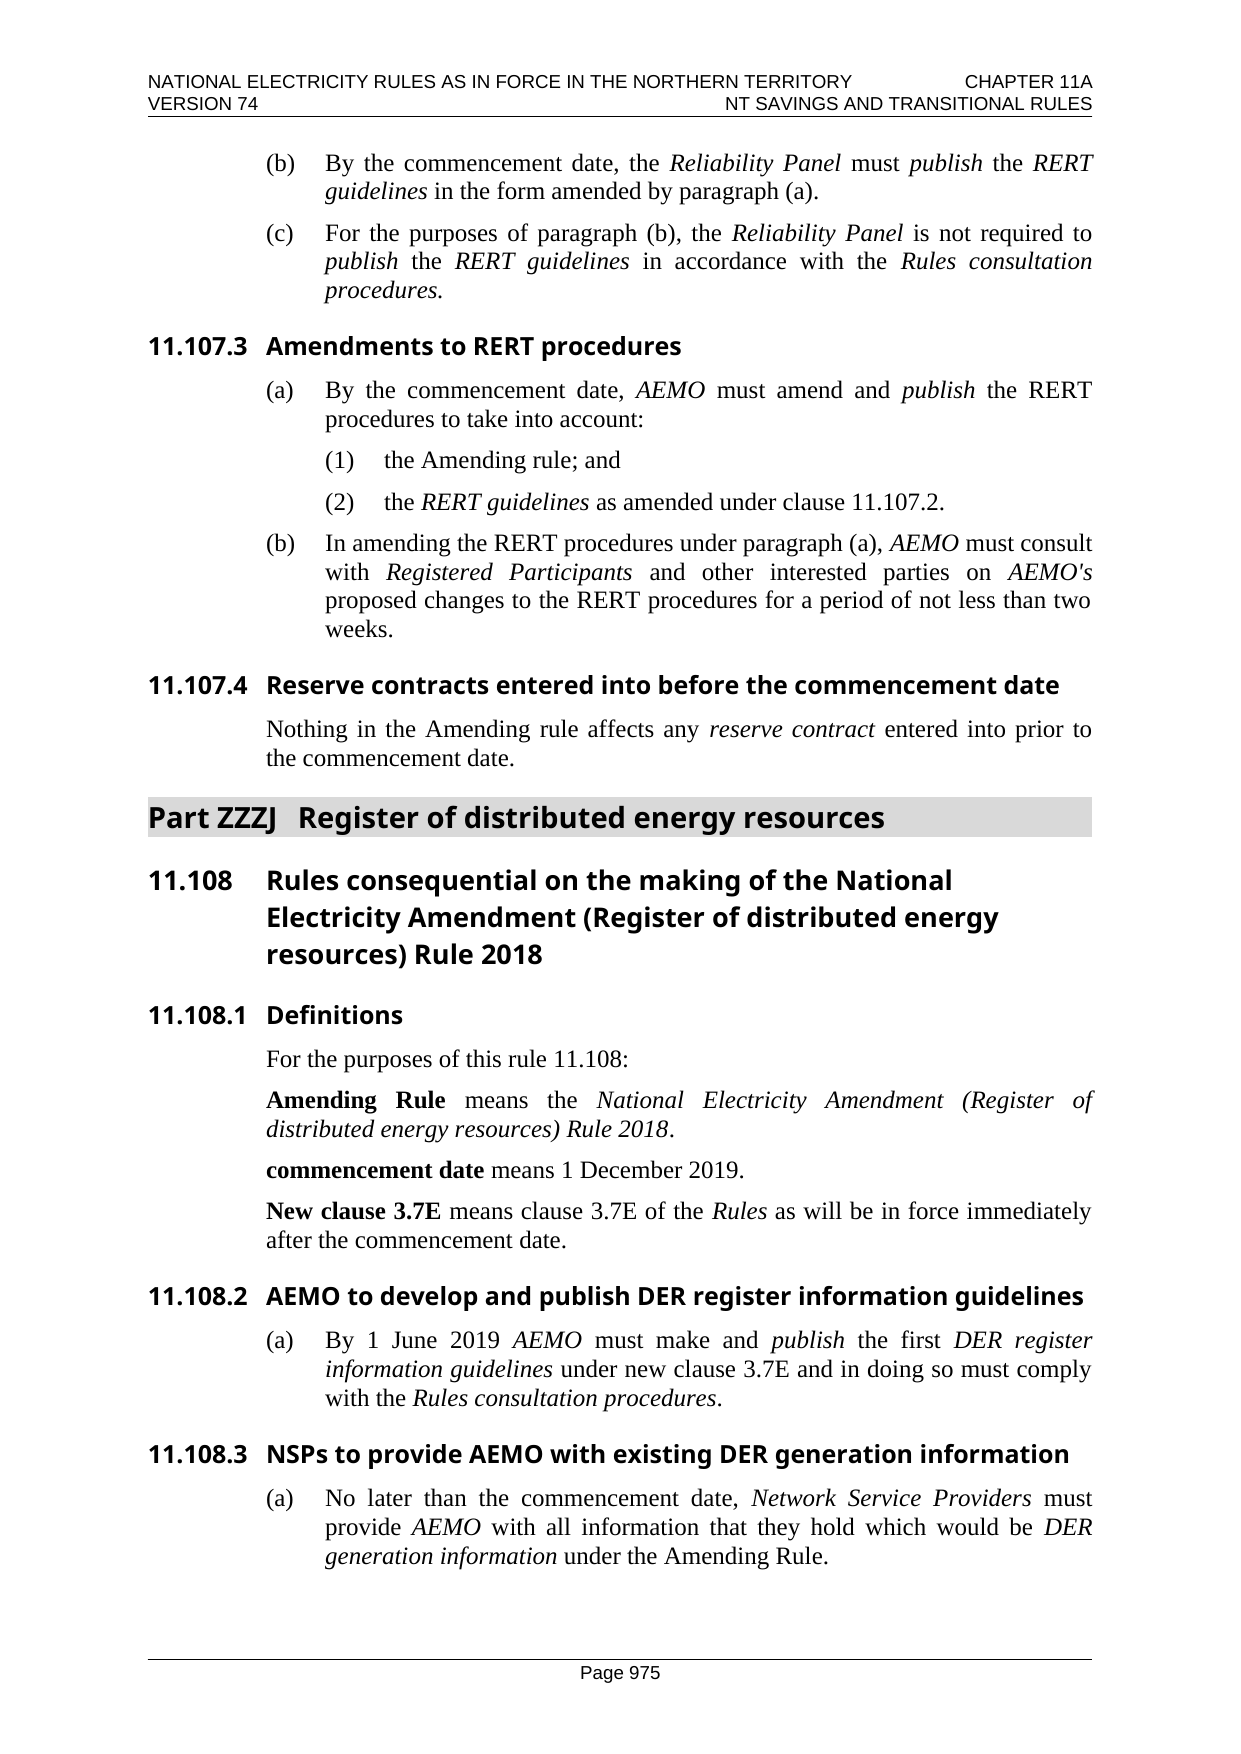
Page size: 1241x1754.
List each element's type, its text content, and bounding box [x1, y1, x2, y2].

list (a) By 1 June 2019 AEMO must make and publish the first DER register information guidelines under new clause 3.7E and in doing so must comply with the Rules consultation procedures. [266, 1326, 1092, 1412]
list (c) For the purposes of paragraph (b), the Reliability Panel is not required to publish the RERT guidelines in accordance with the Rules consultation procedures. [266, 218, 1092, 304]
title 11.107.3 Amendments to RERT procedures [148, 329, 1092, 363]
title Part ZZZJ Register of distributed energy resources [148, 797, 1092, 837]
text Amending Rule means the National Electricity Amendment (Register of distributed energy resources) Rule 2018. [266, 1085, 1092, 1143]
list (a) No later than the commencement date, Network Service Providers must provide AEMO with all information that they hold which would be DER generation information under the Amending Rule. [266, 1483, 1092, 1569]
title 11.107.4 Reserve contracts entered into before the commencement date [148, 668, 1092, 702]
title 11.108.2 AEMO to develop and publish DER register information guidelines [148, 1279, 1092, 1313]
title 11.108.1 Definitions [148, 997, 1092, 1031]
title 11.108.3 NSPs to provide AEMO with existing DER generation information [148, 1437, 1092, 1471]
text New clause 3.7E means clause 3.7E of the Rules as will be in force immediately after the commencement date. [266, 1196, 1092, 1254]
list (b) In amending the RERT procedures under paragraph (a), AEMO must consult with Registered Participants and other interested parties on AEMO's proposed changes to the RERT procedures for a period of not less than two weeks. [266, 528, 1092, 643]
list (a) By the commencement date, AEMO must amend and publish the RERT procedures to take into account: [266, 376, 1092, 433]
text Nothing in the Amending rule affects any reserve contract entered into prior to the commencement date. [266, 714, 1092, 772]
text commencement date means 1 December 2019. [266, 1155, 1092, 1184]
text For the purposes of this rule 11.108: [266, 1044, 1092, 1073]
list (1) the Amending rule; and [325, 446, 1092, 474]
title 11.108 Rules consequential on the making of the National Electricity Amendment (Register of distributed energy resources) Rule 2018 [148, 862, 1092, 972]
list (2) the RERT guidelines as amended under clause 11.107.2. [325, 487, 1092, 516]
list (b) By the commencement date, the Reliability Panel must publish the RERT guidelines in the form amended by paragraph (a). [266, 148, 1092, 205]
